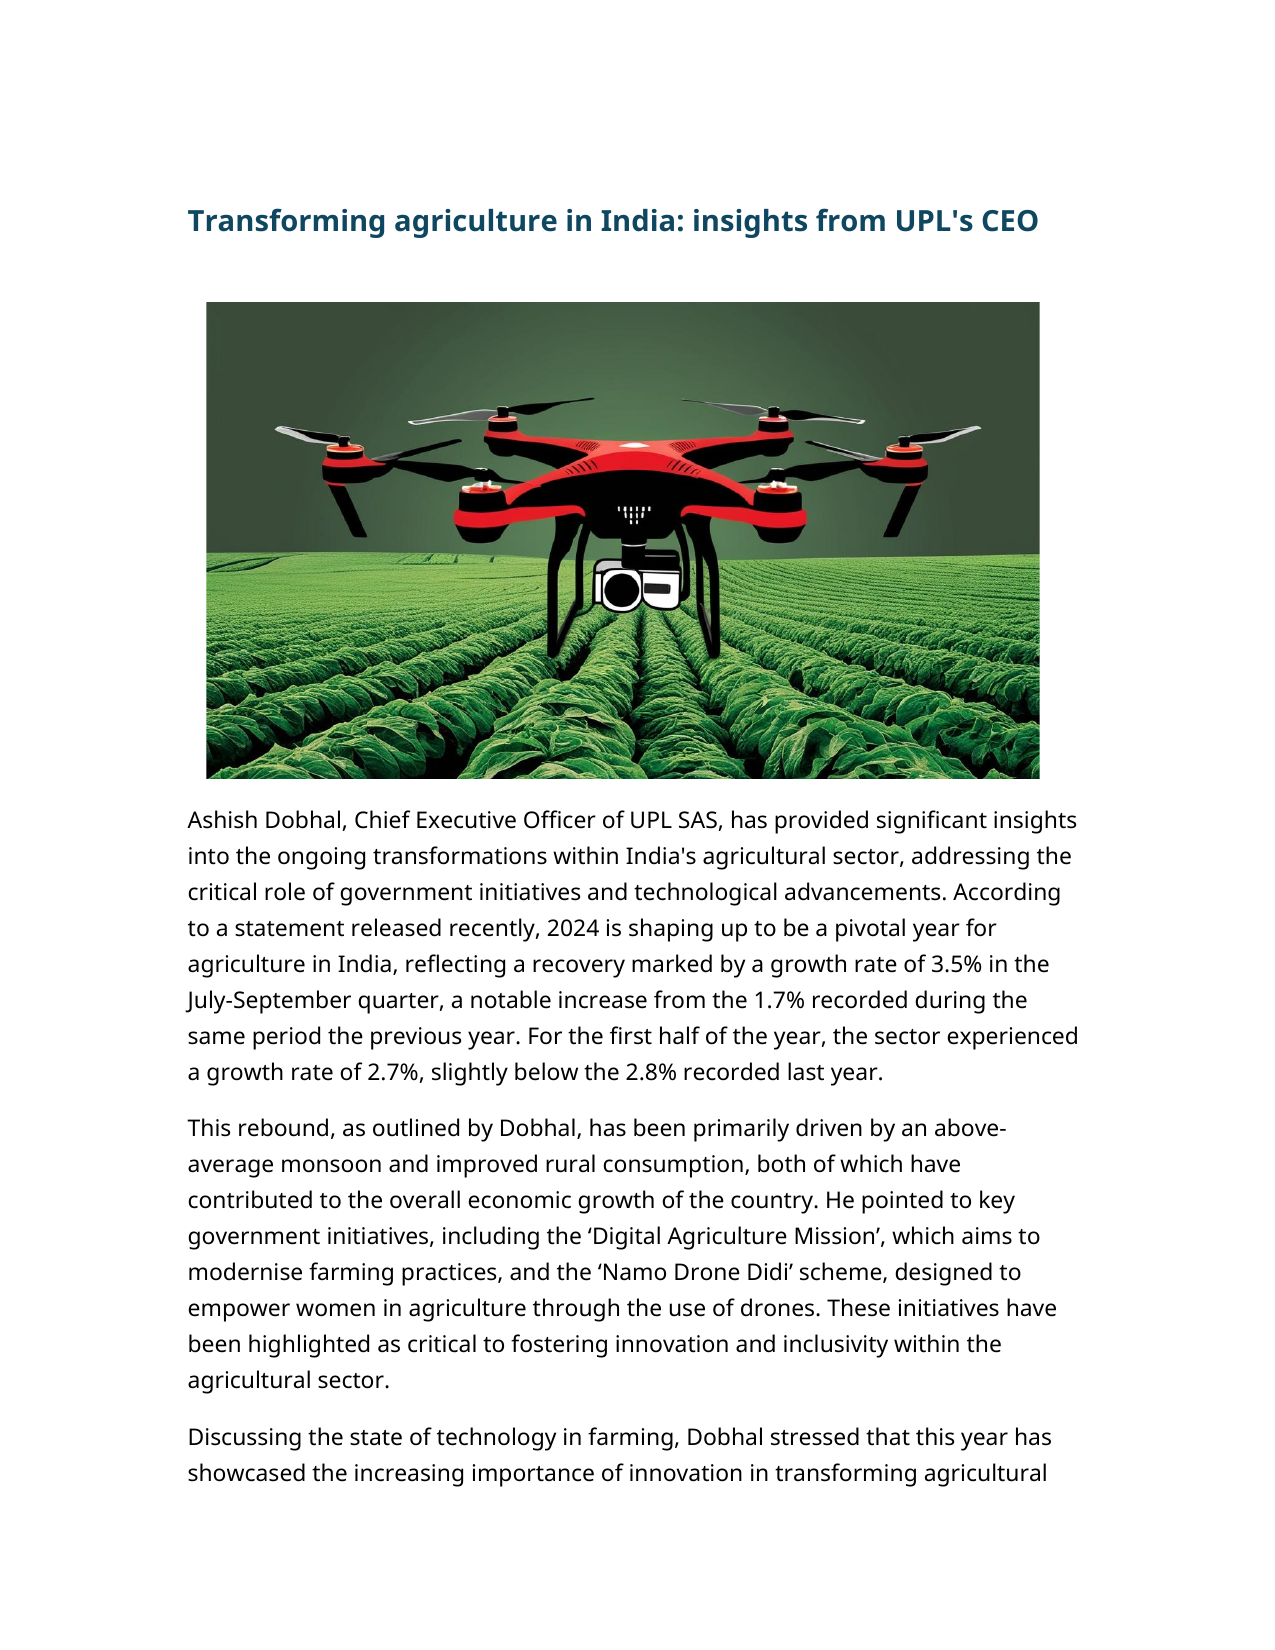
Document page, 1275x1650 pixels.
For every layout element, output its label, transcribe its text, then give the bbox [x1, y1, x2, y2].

picture [206, 302, 1040, 779]
text This rebound, as outlined by Dobhal, has been primarily driven by an above-average monsoon and improved rural consumption, both of which have contributed to the overall economic growth of the country. He pointed to key government initiatives, including the ‘Digital Agriculture Mission’, which aims to modernise farming practices, and the ‘Namo Drone Didi’ scheme, designed to empower women in agriculture through the use of drones. These initiatives have been highlighted as critical to fostering innovation and inclusivity within the agricultural sector. [187, 1112, 1087, 1395]
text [187, 1421, 1087, 1488]
text Ashish Dobhal, Chief Executive Officer of UPL SAS, has provided significant insights into the ongoing transformations within India's agricultural sector, addressing the critical role of government initiatives and technological advancements. According to a statement released recently, 2024 is shaping up to be a pivotal year for agriculture in India, reflecting a recovery marked by a growth rate of 3.5% in the July-September quarter, a notable increase from the 1.7% recorded during the same period the previous year. For the first half of the year, the sector experienced a growth rate of 2.7%, slightly below the 2.8% recorded last year. [187, 804, 1087, 1087]
subtitle Transforming agriculture in India: insights from UPL's CEO [187, 200, 1087, 240]
